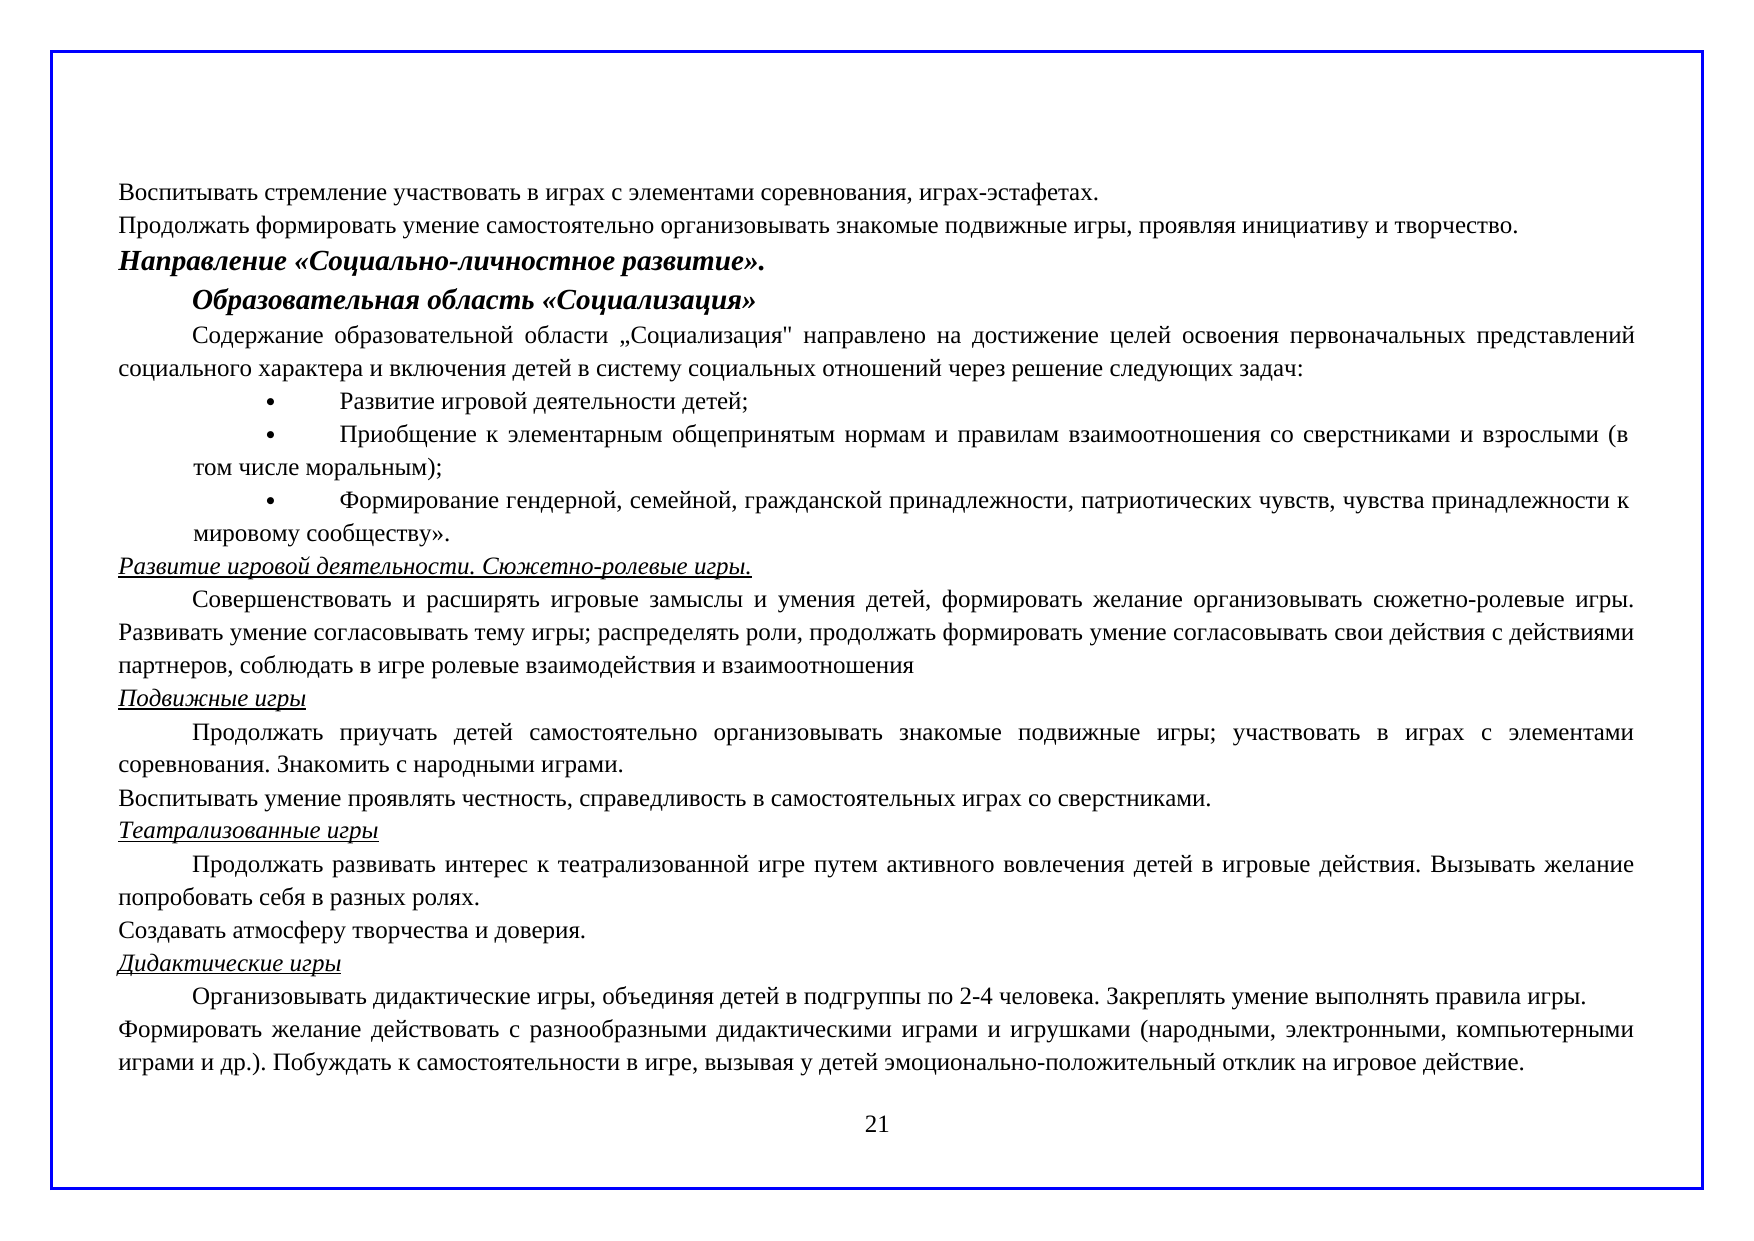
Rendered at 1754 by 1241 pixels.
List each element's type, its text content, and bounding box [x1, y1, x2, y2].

text Формировать желание действовать с разнообразными дидактическими играми и игрушками (народными, электронными, компьютерными играми и др.). Побуждать к самостоятельности в игре, вызывая у детей эмоционально-положительный отклик на игровое действие. [118, 1014, 1636, 1076]
text Образовательная область «Социализация» [118, 282, 1636, 315]
list Приобщение к элементарным общепринятым нормам и правилам взаимоотношения со сверстниками и взрослыми (в том числе моральным); [193, 419, 1630, 481]
text Продолжать формировать умение самостоятельно организовывать знакомые подвижные игры, проявляя инициативу и творчество. [118, 210, 1636, 239]
text Подвижные игры [118, 683, 1636, 712]
text Организовывать дидактические игры, объединяя детей в подгруппы по 2-4 человека. Закреплять умение выполнять правила игры. [118, 981, 1636, 1009]
text Совершенствовать и расширять игровые замыслы и умения детей, формировать желание организовывать сюжетно-ролевые игры. Развивать умение согласовывать тему игры; распределять роли, продолжать формировать умение согласовывать свои действия с действиями партнеров, соблюдать в игре ролевые взаимодействия и взаимоотношения [118, 584, 1636, 679]
text Театрализованные игры [118, 816, 1636, 844]
text Воспитывать умение проявлять честность, справедливость в самостоятельных играх со сверстниками. [118, 783, 1636, 811]
text Дидактические игры [118, 948, 1636, 976]
text Развитие игровой деятельности. Сюжетно-ролевые игры. [118, 551, 1636, 580]
text Воспитывать стремление участвовать в играх с элементами соревнования, играх-эстафетах. [118, 177, 1636, 206]
text Направление «Социально-личностное развитие». [118, 243, 1636, 277]
text Создавать атмосферу творчества и доверия. [118, 915, 1636, 943]
text Продолжать приучать детей самостоятельно организовывать знакомые подвижные игры; участвовать в играх с элементами соревнования. Знакомить с народными играми. [118, 717, 1636, 778]
list Развитие игровой деятельности детей; [193, 386, 1630, 415]
list Формирование гендерной, семейной, гражданской принадлежности, патриотических чувств, чувства принадлежности к мировому сообществу». [193, 485, 1630, 547]
text Содержание образовательной области „Социализация" направлено на достижение целей освоения первоначальных представлений социального характера и включения детей в систему социальных отношений через решение следующих задач: [118, 320, 1636, 382]
text Продолжать развивать интерес к театрализованной игре путем активного вовлечения детей в игровые действия. Вызывать желание попробовать себя в разных ролях. [118, 849, 1636, 910]
